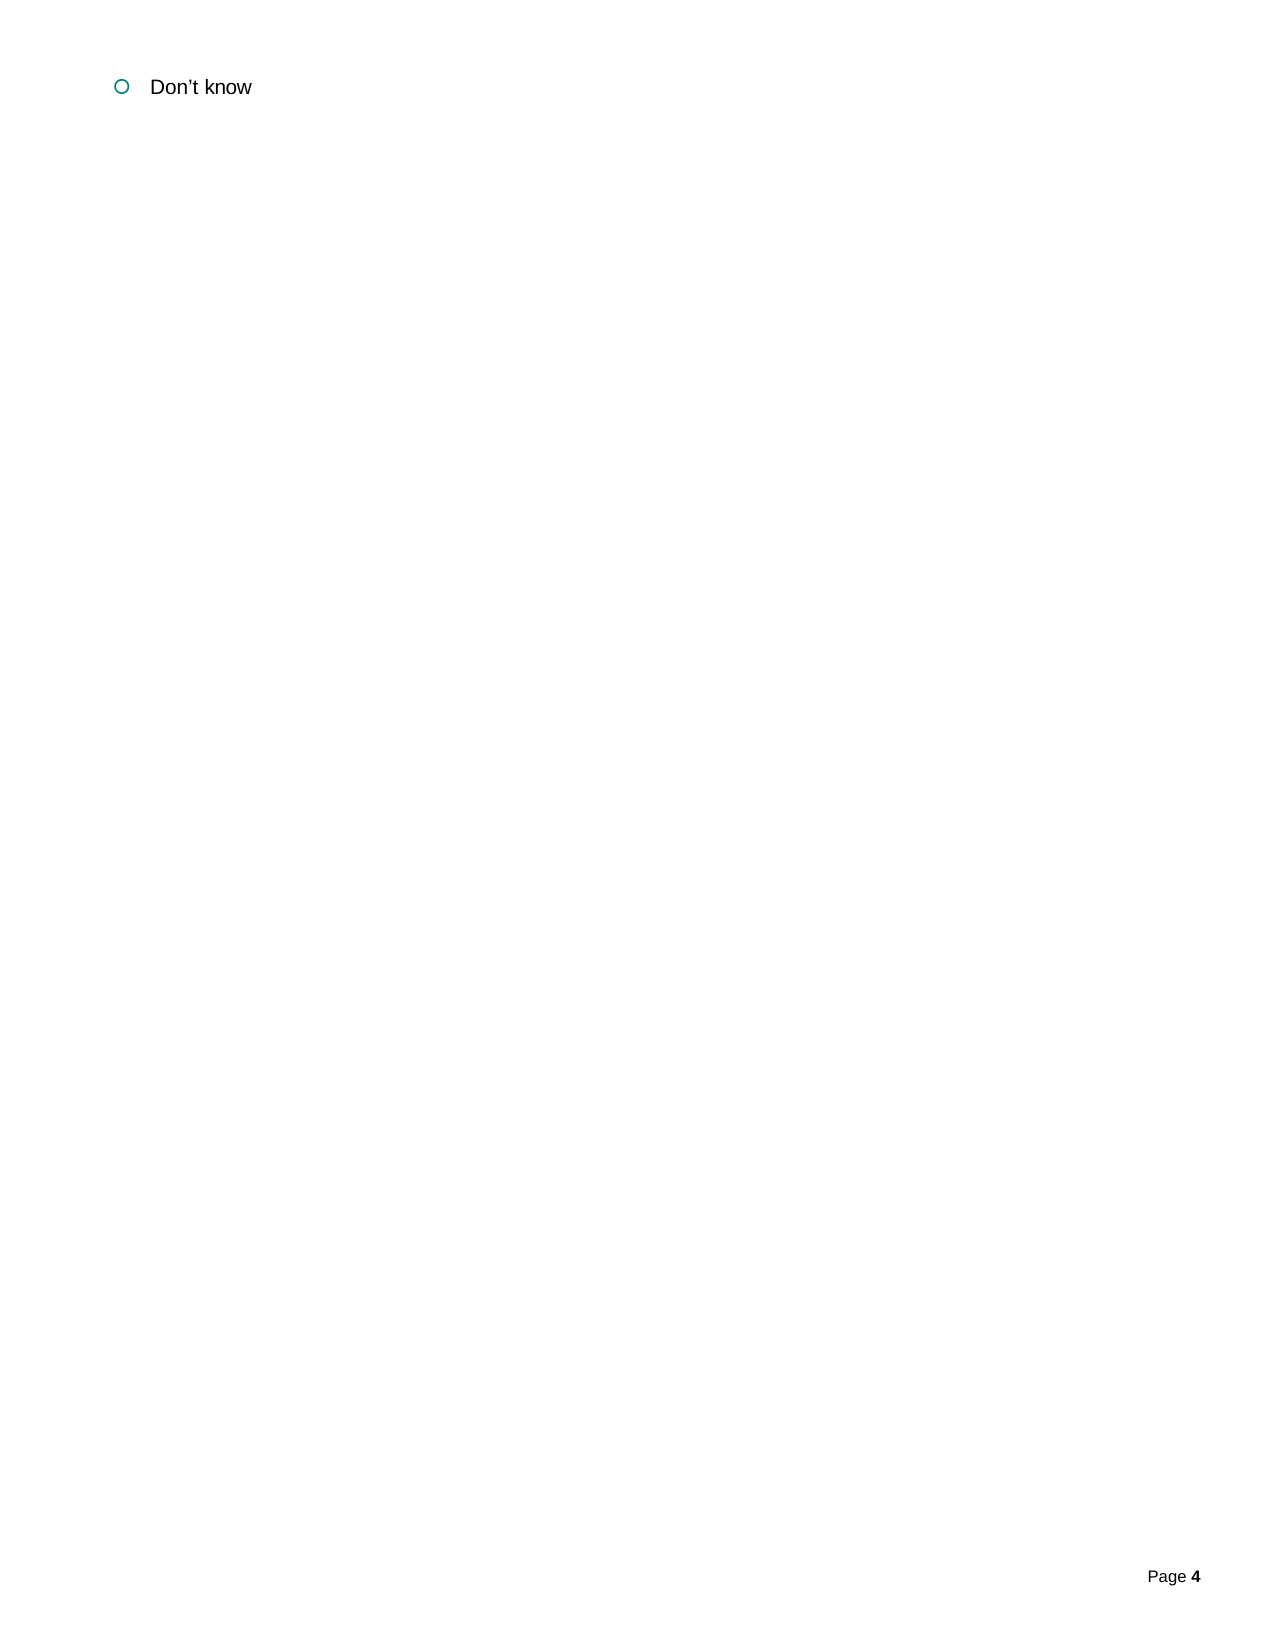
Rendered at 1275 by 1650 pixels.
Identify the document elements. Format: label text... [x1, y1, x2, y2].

list Don’t know [112, 75, 587, 99]
